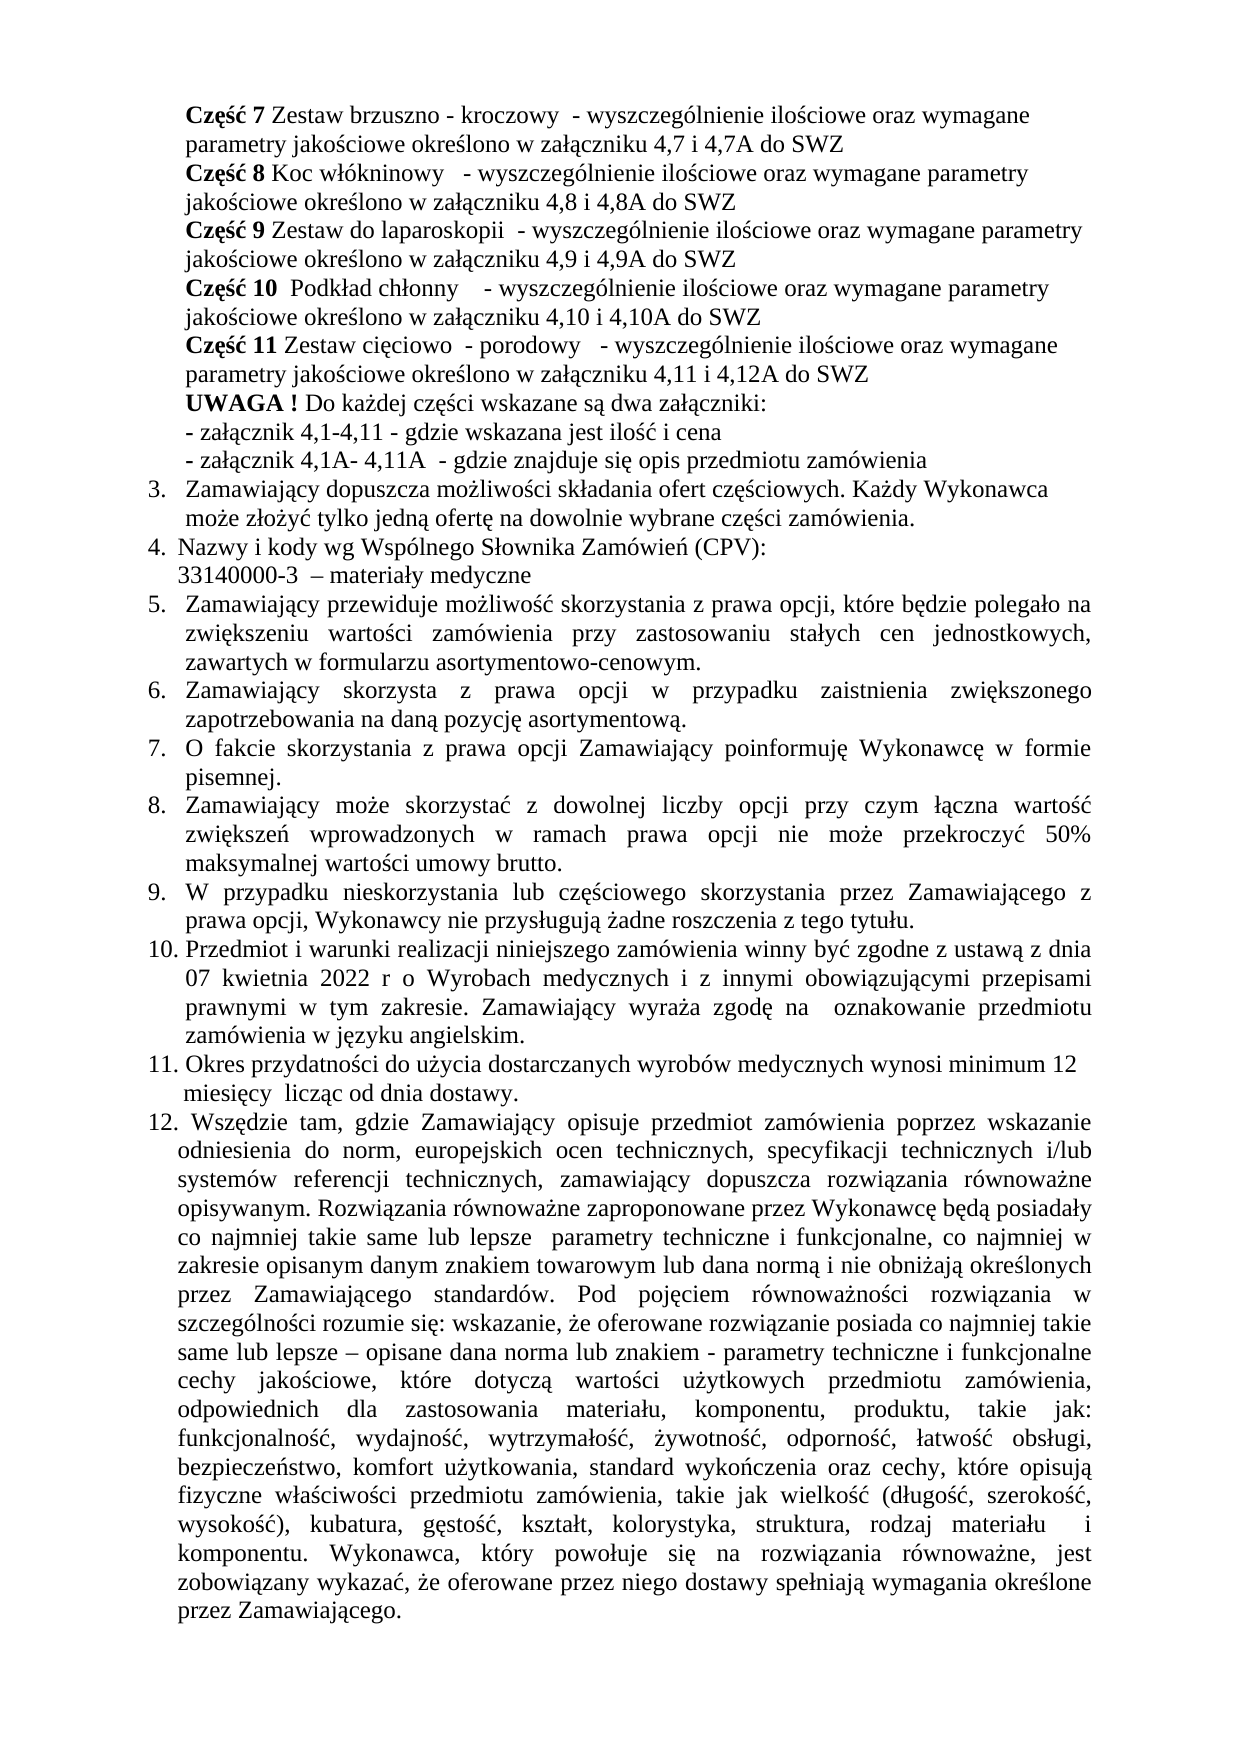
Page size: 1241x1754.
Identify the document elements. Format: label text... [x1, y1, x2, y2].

list Zamawiający skorzysta z prawa opcji w przypadku zaistnienia zwiększonego zapotrzebowania na daną pozycję asortymentową. [148, 675, 1092, 733]
list Przedmiot i warunki realizacji niniejszego zamówienia winny być zgodne z ustawą z dnia 07 kwietnia 2022 r o Wyrobach medycznych i z innymi obowiązującymi przepisami prawnymi w tym zakresie. Zamawiający wyraża zgodę na oznakowanie przedmiotu zamówienia w języku angielskim. [148, 934, 1092, 1049]
list - załącznik 4,1-4,11 - gdzie wskazana jest ilość i cena [185, 417, 1092, 445]
list Zamawiający może skorzystać z dowolnej liczby opcji przy czym łączna wartość zwiększeń wprowadzonych w ramach prawa opcji nie może przekroczyć 50% maksymalnej wartości umowy brutto. [148, 790, 1092, 877]
text 12. Wszędzie tam, gdzie Zamawiający opisuje przedmiot zamówienia poprzez wskazanie odniesienia do norm, europejskich ocen technicznych, specyfikacji technicznych i/lub systemów referencji technicznych, zamawiający dopuszcza rozwiązania równoważne opisywanym. Rozwiązania równoważne zaproponowane przez Wykonawcę będą posiadały co najmniej takie same lub lepsze parametry techniczne i funkcjonalne, co najmniej w zakresie opisanym danym znakiem towarowym lub dana normą i nie obniżają określonych przez Zamawiającego standardów. Pod pojęciem równoważności rozwiązania w szczególności rozumie się: wskazanie, że oferowane rozwiązanie posiada co najmniej takie same lub lepsze – opisane dana norma lub znakiem - parametry techniczne i funkcjonalne cechy jakościowe, które dotyczą wartości użytkowych przedmiotu zamówienia, odpowiednich dla zastosowania materiału, komponentu, produktu, takie jak: funkcjonalność, wydajność, wytrzymałość, żywotność, odporność, łatwość obsługi, bezpieczeństwo, komfort użytkowania, standard wykończenia oraz cechy, które opisują fizyczne właściwości przedmiotu zamówienia, takie jak wielkość (długość, szerokość, wysokość), kubatura, gęstość, kształt, kolorystyka, struktura, rodzaj materiału i komponentu. Wykonawca, który powołuje się na rozwiązania równoważne, jest zobowiązany wykazać, że oferowane przez niego dostawy spełniają wymagania określone przez Zamawiającego. [148, 1107, 1092, 1624]
list W przypadku nieskorzystania lub częściowego skorzystania przez Zamawiającego z prawa opcji, Wykonawcy nie przysługują żadne roszczenia z tego tytułu. [148, 877, 1092, 934]
list Okres przydatności do użycia dostarczanych wyrobów medycznych wynosi minimum 12 [148, 1049, 1092, 1078]
text 33140000-3 – materiały medyczne [177, 560, 1092, 589]
list Zamawiający dopuszcza możliwości składania ofert częściowych. Każdy Wykonawca może złożyć tylko jedną ofertę na dowolnie wybrane części zamówienia. [148, 474, 1092, 532]
list Część 7 Zestaw brzuszno - kroczowy - wyszczególnienie ilościowe oraz wymagane parametry jakościowe określono w załączniku 4,7 i 4,7A do SWZ [185, 100, 1092, 158]
list Część 9 Zestaw do laparoskopii - wyszczególnienie ilościowe oraz wymagane parametry jakościowe określono w załączniku 4,9 i 4,9A do SWZ [185, 215, 1092, 273]
list - załącznik 4,1A- 4,11A - gdzie znajduje się opis przedmiotu zamówienia [185, 445, 1092, 474]
list Część 11 Zestaw cięciowo - porodowy - wyszczególnienie ilościowe oraz wymagane parametry jakościowe określono w załączniku 4,11 i 4,12A do SWZ [185, 330, 1092, 388]
list UWAGA ! Do każdej części wskazane są dwa załączniki: [185, 388, 1092, 417]
list Nazwy i kody wg Wspólnego Słownika Zamówień (CPV): [148, 532, 1092, 560]
list Część 10 Podkład chłonny - wyszczególnienie ilościowe oraz wymagane parametry jakościowe określono w załączniku 4,10 i 4,10A do SWZ [185, 273, 1092, 330]
list Zamawiający przewiduje możliwość skorzystania z prawa opcji, które będzie polegało na zwiększeniu wartości zamówienia przy zastosowaniu stałych cen jednostkowych, zawartych w formularzu asortymentowo-cenowym. [148, 589, 1092, 675]
list Część 8 Koc włókninowy - wyszczególnienie ilościowe oraz wymagane parametry jakościowe określono w załączniku 4,8 i 4,8A do SWZ [185, 158, 1092, 215]
list O fakcie skorzystania z prawa opcji Zamawiający poinformuję Wykonawcę w formie pisemnej. [148, 733, 1092, 790]
list miesięcy licząc od dnia dostawy. [183, 1078, 1092, 1107]
